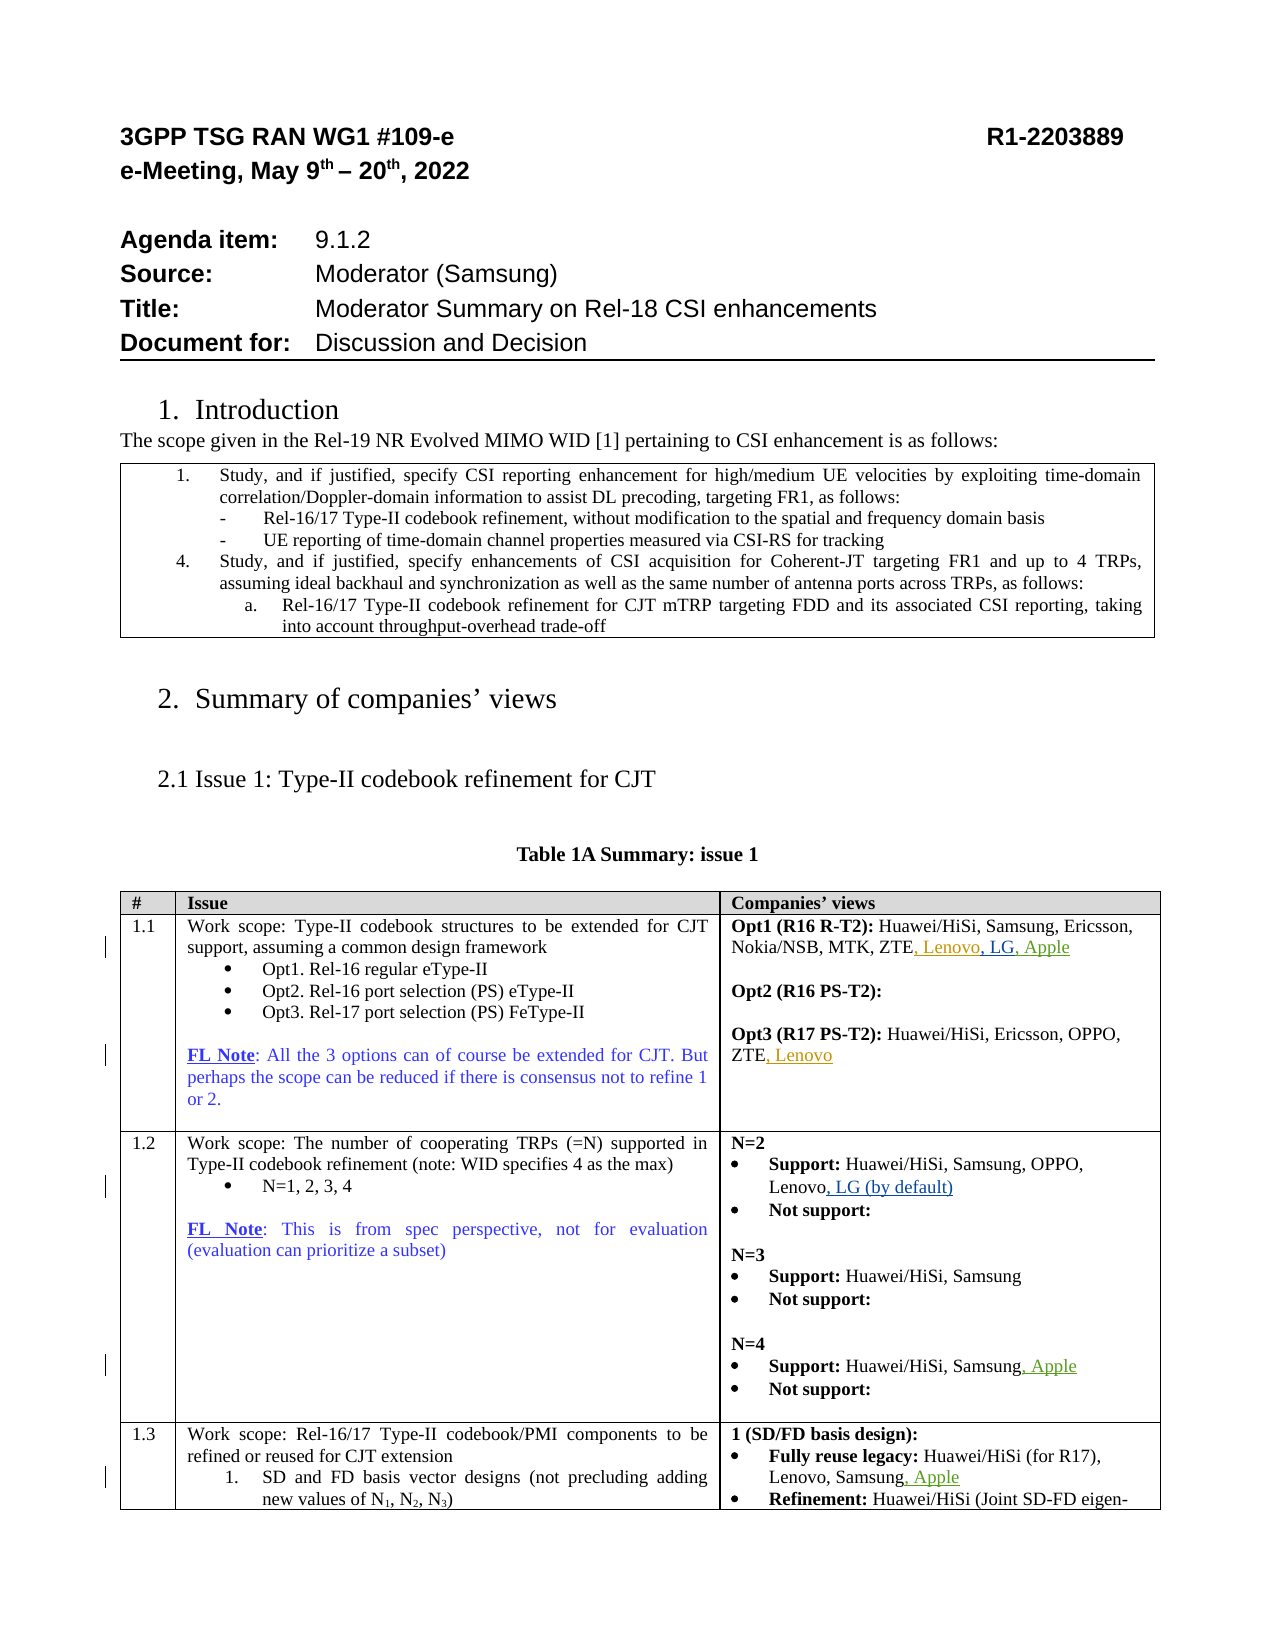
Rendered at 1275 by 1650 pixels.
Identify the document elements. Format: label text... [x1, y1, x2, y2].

table_cell 1.2 [121, 1132, 175, 1422]
subtitle Issue 1: Type-II codebook refinement for CJT [157, 759, 1155, 797]
subtitle Introduction [157, 390, 1155, 428]
text Document for: Discussion and Decision [120, 328, 1155, 359]
table_header Companies’ views [721, 892, 1160, 914]
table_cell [721, 1423, 1160, 1509]
table_cell 1.1 [121, 915, 175, 1131]
table_cell Opt1 (R16 R-T2): Huawei/HiSi, Samsung, Ericsson, Nokia/NSB, MTK, ZTE Opt2 (R16 PS-T2): Opt3 (R17 PS-T2): Huawei/HiSi, Ericsson, OPPO, ZTE [721, 915, 1160, 1131]
table_cell 1.3 [121, 1423, 175, 1509]
table_cell N=2 Support: Huawei/HiSi, Samsung, OPPO, Lenovo Not support: N=3 Support: Huawei/HiSi, Samsung Not support: N=4 Support: Huawei/HiSi, Samsung Not support: [721, 1132, 1160, 1422]
text Source: Moderator (Samsung) [120, 259, 1155, 288]
table_header Issue [176, 892, 719, 914]
text Agenda item: 9.1.2 [120, 225, 1155, 254]
table_cell Work scope: The number of cooperating TRPs (=N) supported in Type-II codebook refinement (note: WID specifies 4 as the max) N=1, 2, 3, 4 FL Note: This is from spec perspective, not for evaluation (evaluation can prioritize a subset) [176, 1132, 719, 1422]
table_header # [121, 892, 175, 914]
table_header Study, and if justified, specify CSI reporting enhancement for high/medium UE velocities by exploiting time-domain correlation/Doppler-domain information to assist DL precoding, targeting FR1, as follows: Rel-16/17 Type-II codebook refinement, without modification to the spatial and frequency domain basis UE reporting of time-domain channel properties measured via CSI-RS for tracking Study, and if justified, specify enhancements of CSI acquisition for Coherent-JT targeting FR1 and up to 4 TRPs, assuming ideal backhaul and synchronization as well as the same number of antenna ports across TRPs, as follows: Rel-16/17 Type-II codebook refinement for CJT mTRP targeting FDD and its associated CSI reporting, taking into account throughput-overhead trade-off [121, 464, 1154, 637]
text 3GPP TSG RAN WG1 #109-e R1-2203889 [120, 122, 1155, 150]
text The scope given in the Rel-19 NR Evolved MIMO WID [1] pertaining to CSI enhancement is as follows: [120, 428, 1155, 452]
text Title: Moderator Summary on Rel-18 CSI enhancements [120, 294, 1155, 323]
text e-Meeting, May 9th – 20th, 2022 [120, 156, 1155, 185]
table_cell Work scope: Type-II codebook structures to be extended for CJT support, assuming a common design framework Opt1. Rel-16 regular eType-II Opt2. Rel-16 port selection (PS) eType-II Opt3. Rel-17 port selection (PS) FeType-II FL Note: All the 3 options can of course be extended for CJT. But perhaps the scope can be reduced if there is consensus not to refine 1 or 2. [176, 915, 719, 1131]
text Table 1A Summary: issue 1 [120, 835, 1155, 873]
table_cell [176, 1423, 719, 1509]
subtitle Summary of companies’ views [157, 679, 1155, 717]
